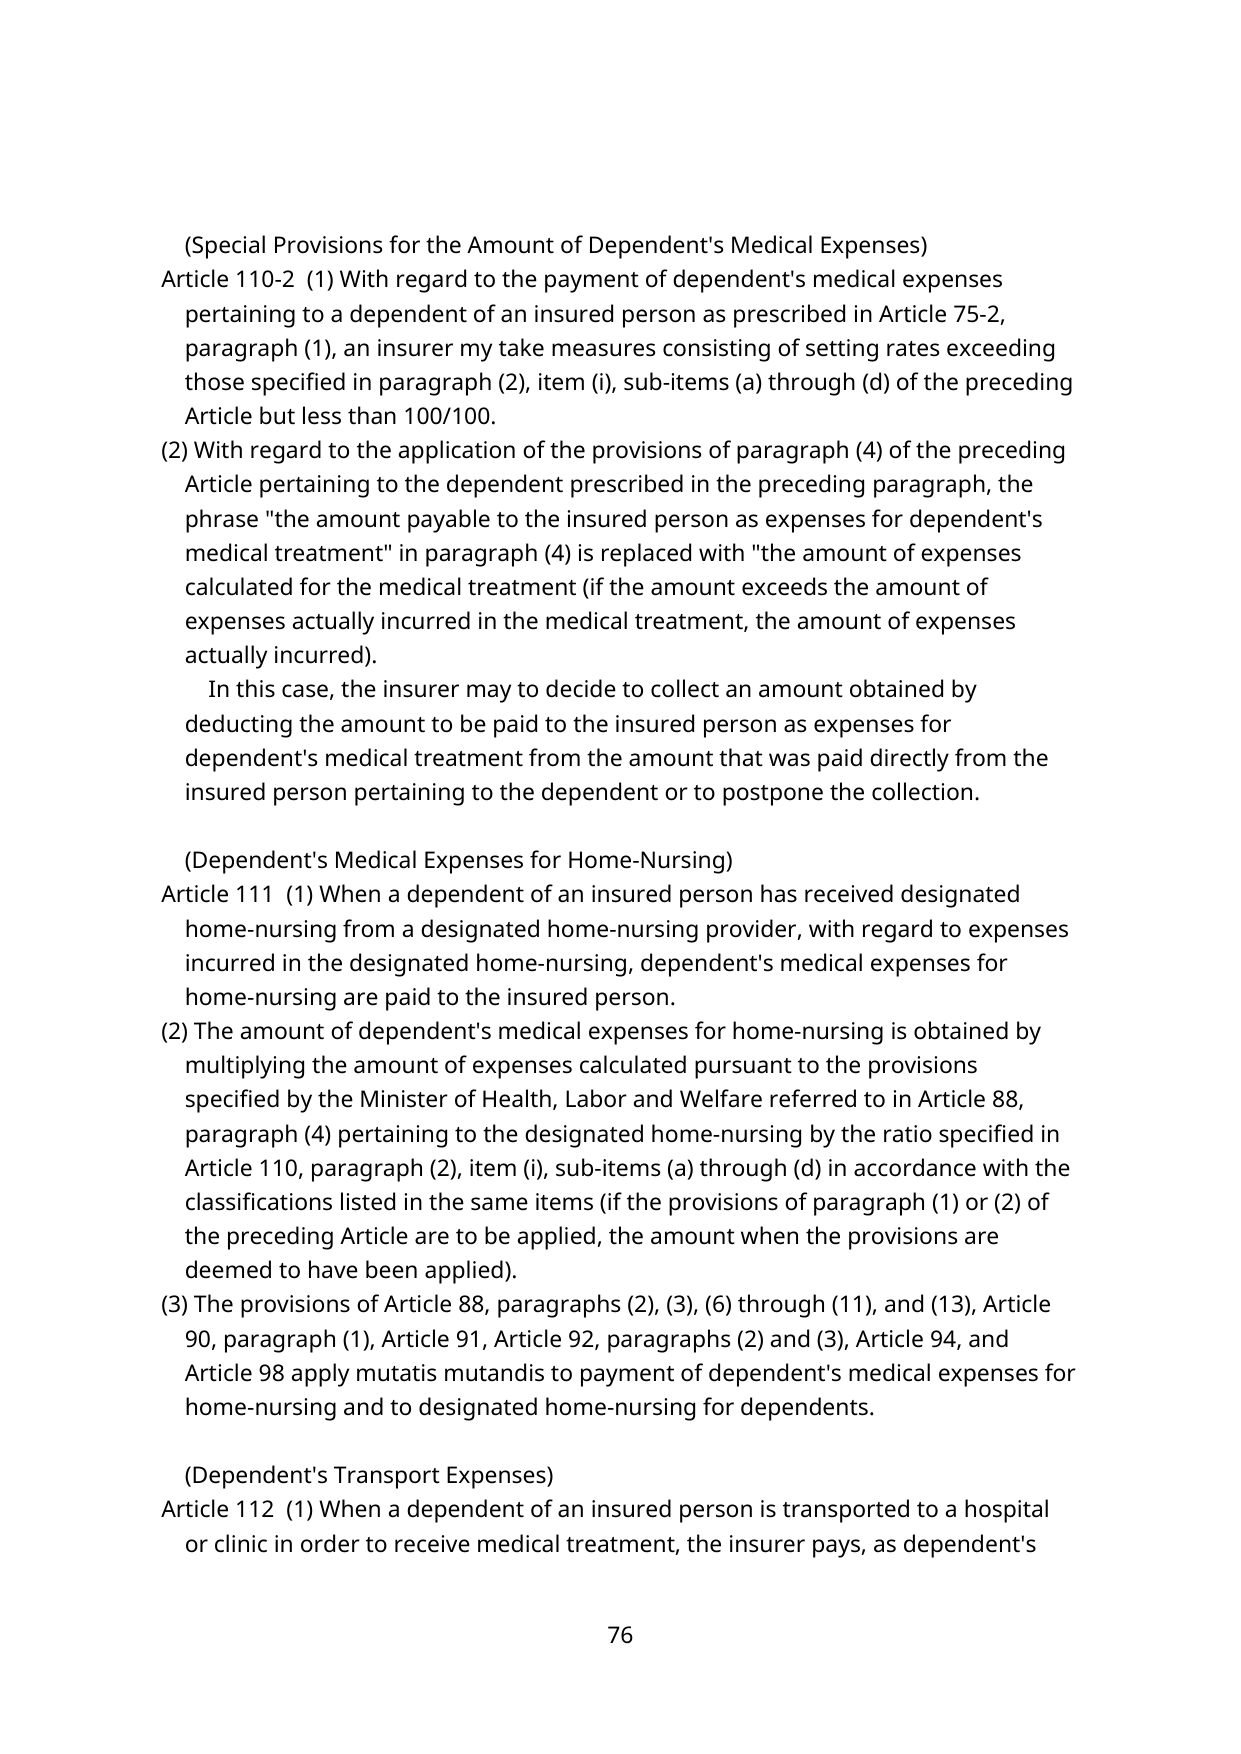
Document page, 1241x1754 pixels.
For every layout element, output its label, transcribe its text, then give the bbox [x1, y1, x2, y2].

text (Special Provisions for the Amount of Dependent's Medical Expenses) [184, 228, 1079, 262]
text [161, 1492, 1079, 1560]
text (2) With regard to the application of the provisions of paragraph (4) of the preceding Article pertaining to the dependent prescribed in the preceding paragraph, the phrase "the amount payable to the insured person as expenses for dependent's medical treatment" in paragraph (4) is replaced with "the amount of expenses calculated for the medical treatment (if the amount exceeds the amount of expenses actually incurred in the medical treatment, the amount of expenses actually incurred). [161, 433, 1079, 672]
text (2) The amount of dependent's medical expenses for home-nursing is obtained by multiplying the amount of expenses calculated pursuant to the provisions specified by the Minister of Health, Labor and Welfare referred to in Article 88, paragraph (4) pertaining to the designated home-nursing by the ratio specified in Article 110, paragraph (2), item (i), sub-items (a) through (d) in accordance with the classifications listed in the same items (if the provisions of paragraph (1) or (2) of the preceding Article are to be applied, the amount when the provisions are deemed to have been applied). [161, 1014, 1079, 1287]
text Article 110-2 (1) With regard to the payment of dependent's medical expenses pertaining to a dependent of an insured person as prescribed in Article 75-2, paragraph (1), an insurer my take measures consisting of setting rates exceeding those specified in paragraph (2), item (i), sub-items (a) through (d) of the preceding Article but less than 100/100. [161, 262, 1079, 433]
text (Dependent's Medical Expenses for Home-Nursing) [184, 843, 1079, 877]
text (3) The provisions of Article 88, paragraphs (2), (3), (6) through (11), and (13), Article 90, paragraph (1), Article 91, Article 92, paragraphs (2) and (3), Article 94, and Article 98 apply mutatis mutandis to payment of dependent's medical expenses for home-nursing and to designated home-nursing for dependents. [161, 1287, 1079, 1424]
text (Dependent's Transport Expenses) [184, 1458, 1079, 1492]
text Article 111 (1) When a dependent of an insured person has received designated home-nursing from a designated home-nursing provider, with regard to expenses incurred in the designated home-nursing, dependent's medical expenses for home-nursing are paid to the insured person. [161, 877, 1079, 1014]
text In this case, the insurer may to decide to collect an amount obtained by deducting the amount to be paid to the insured person as expenses for dependent's medical treatment from the amount that was paid directly from the insured person pertaining to the dependent or to postpone the collection. [184, 672, 1079, 809]
